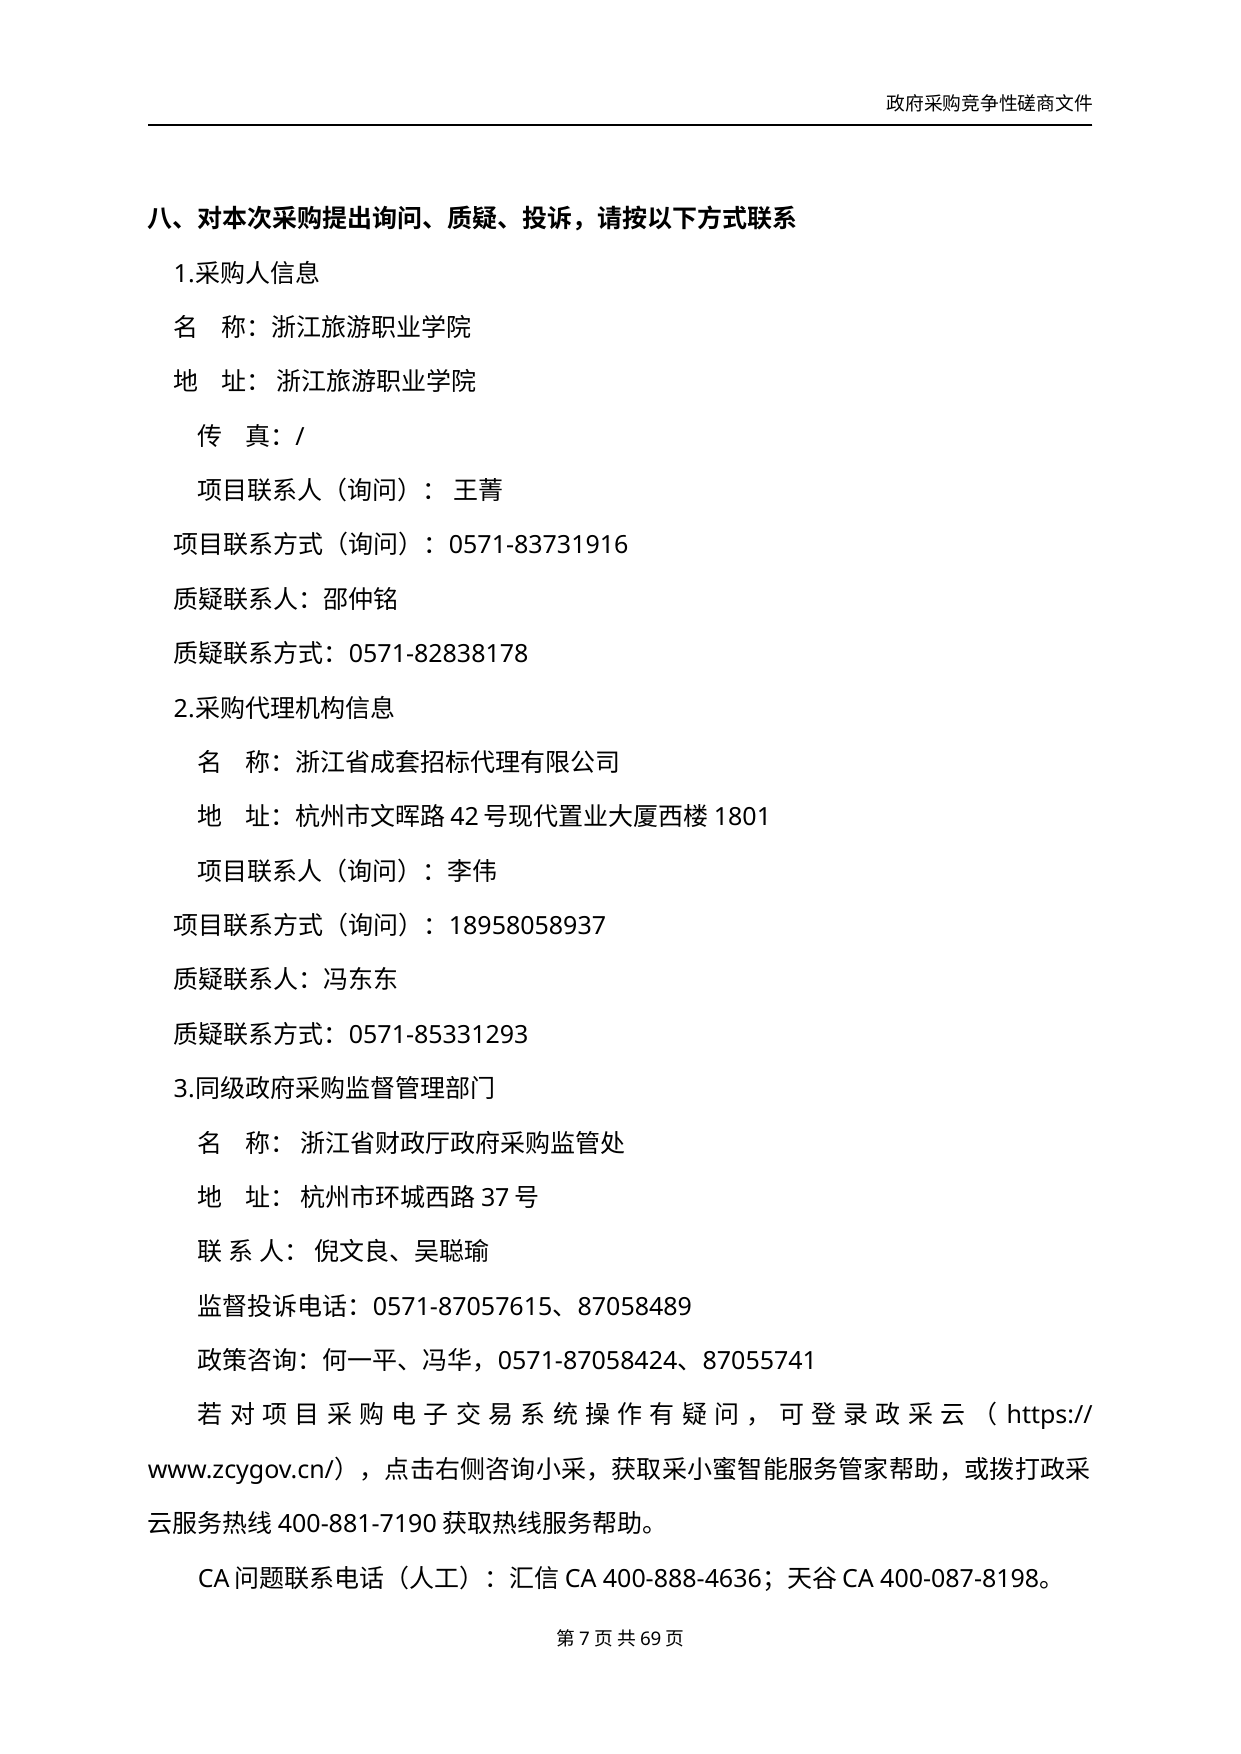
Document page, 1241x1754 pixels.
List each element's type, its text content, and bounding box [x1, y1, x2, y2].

text 3.同级政府采购监督管理部门 [148, 1069, 1092, 1105]
text 联 系 人： 倪文良、吴聪瑜 [148, 1232, 1092, 1268]
text 项目联系人（询问）： 王菁 [148, 471, 1092, 507]
text 若对项目采购电子交易系统操作有疑问，可登录政采云（https://www.zcygov.cn/），点击右侧咨询小采，获取采小蜜智能服务管家帮助，或拨打政采云服务热线400-881-7190获取热线服务帮助。 [148, 1395, 1092, 1540]
text 地 址： 浙江旅游职业学院 [148, 362, 1092, 398]
text 地 址： 杭州市环城西路37号 [148, 1177, 1092, 1214]
text 项目联系人（询问）：李伟 [148, 851, 1092, 887]
text 质疑联系人：邵仲铭 [148, 579, 1092, 616]
text 名 称： 浙江省财政厅政府采购监管处 [148, 1123, 1092, 1159]
text 传 真：/ [148, 416, 1092, 452]
text CA问题联系电话（人工）：汇信CA 400-888-4636；天谷CA 400-087-8198。 [148, 1558, 1092, 1594]
text 1.采购人信息 [148, 253, 1092, 289]
text 八、对本次采购提出询问、质疑、投诉，请按以下方式联系 [148, 199, 1092, 235]
text 质疑联系方式：0571-82838178 [148, 634, 1092, 670]
text 2.采购代理机构信息 [148, 688, 1092, 724]
text 政策咨询：何一平、冯华，0571-87058424、87055741 [148, 1341, 1092, 1377]
text 质疑联系人：冯东东 [148, 960, 1092, 996]
text 监督投诉电话：0571-87057615、87058489 [148, 1286, 1092, 1322]
text 质疑联系方式：0571-85331293 [148, 1014, 1092, 1051]
text 项目联系方式（询问）：18958058937 [148, 906, 1092, 942]
text 地 址：杭州市文晖路42号现代置业大厦西楼1801 [148, 797, 1092, 833]
text 项目联系方式（询问）：0571-83731916 [148, 525, 1092, 561]
text 名 称：浙江省成套招标代理有限公司 [148, 742, 1092, 779]
text 名 称：浙江旅游职业学院 [148, 307, 1092, 344]
